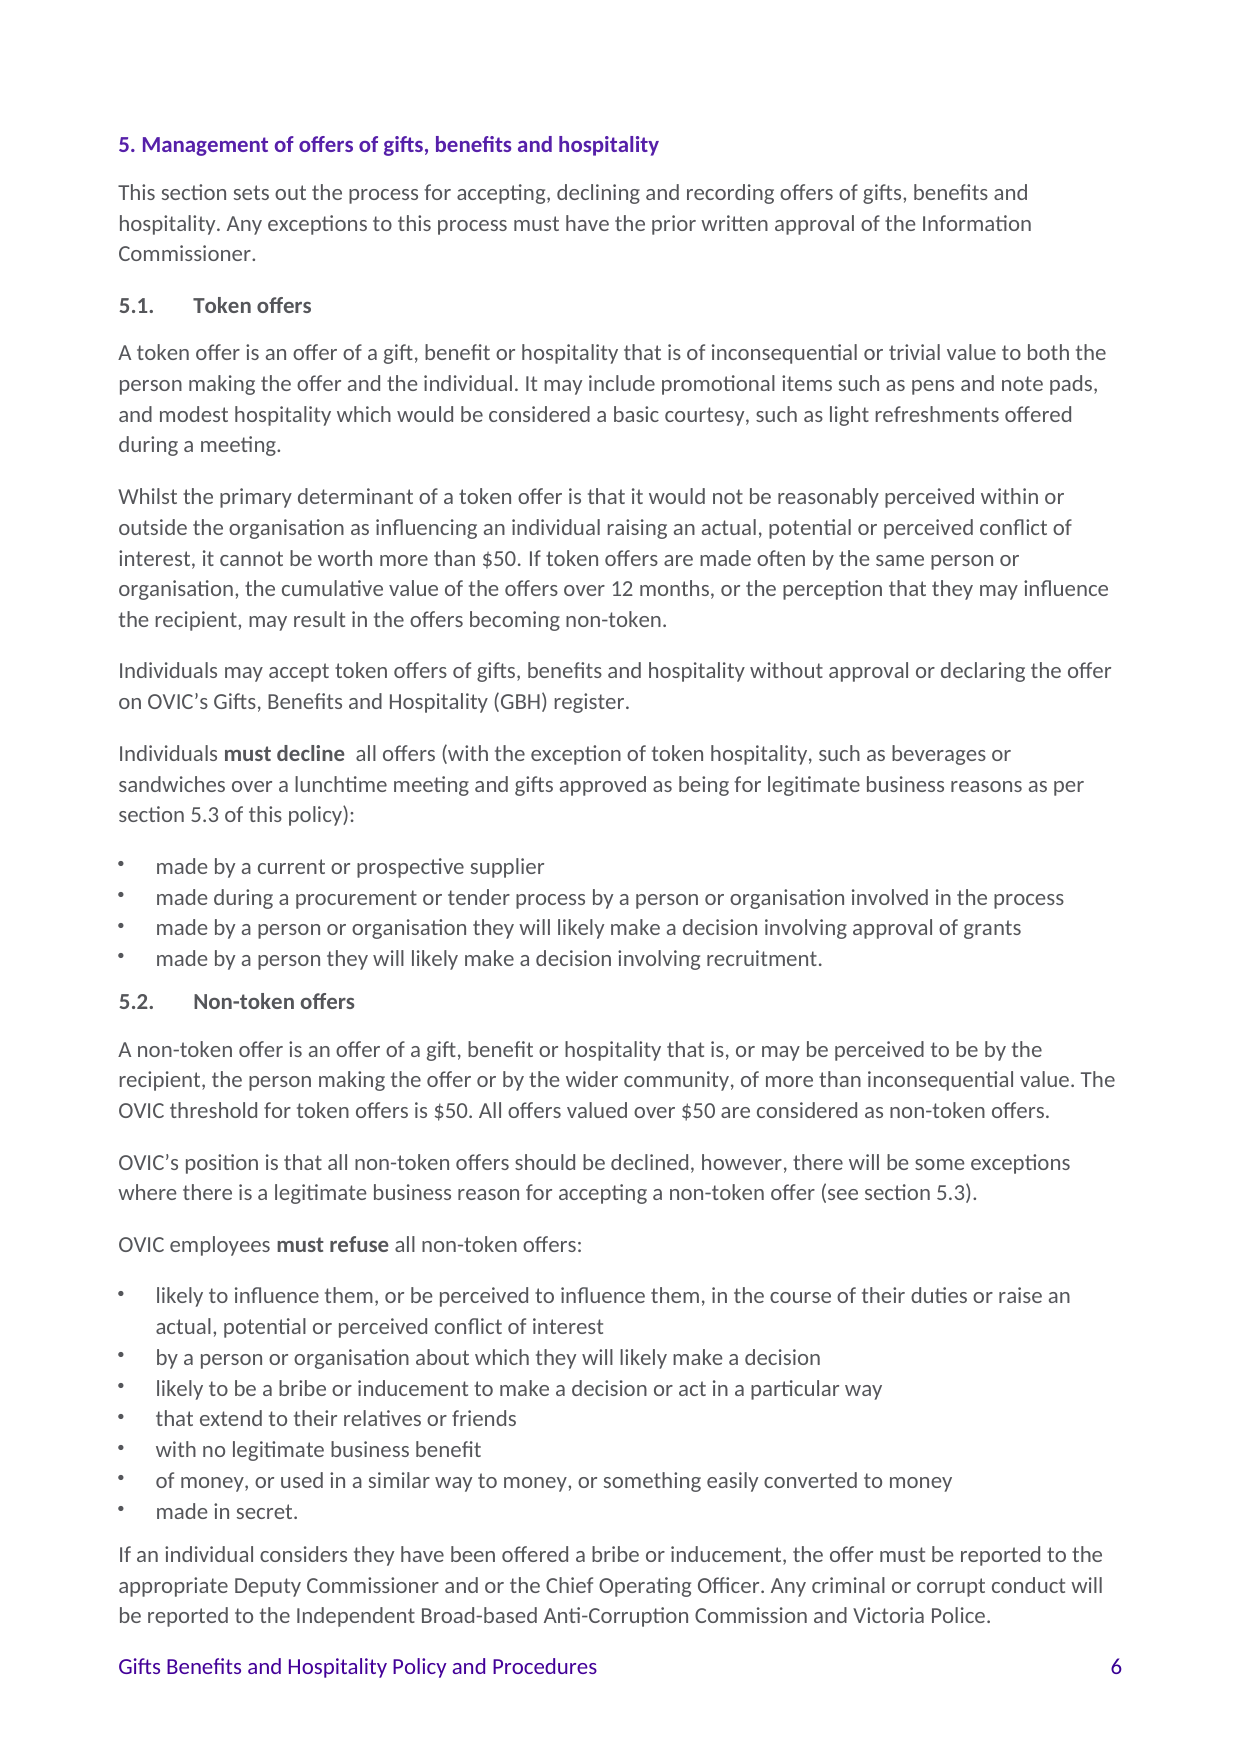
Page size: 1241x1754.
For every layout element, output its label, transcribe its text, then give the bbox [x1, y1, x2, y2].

text Token offers [118, 291, 1122, 319]
text made by a person they will likely make a decision involving recruitment. [118, 944, 1122, 972]
text that extend to their relatives or friends [118, 1404, 1122, 1433]
text likely to influence them, or be perceived to influence them, in the course of their duties or raise an actual, potential or perceived conflict of interest [118, 1282, 1122, 1340]
text by a person or organisation about which they will likely make a decision [118, 1343, 1122, 1371]
text made in secret. [118, 1497, 1122, 1525]
subtitle Management of offers of gifts, benefits and hospitality [118, 131, 1122, 159]
text made during a procurement or tender process by a person or organisation involved in the process [118, 883, 1122, 911]
text Whilst the primary determinant of a token offer is that it would not be reasonably perceived within or outside the organisation as influencing an individual raising an actual, potential or perceived conflict of interest, it cannot be worth more than $50. If token offers are made often by the same person or organisation, the cumulative value of the offers over 12 months, or the perception that they may influence the recipient, may result in the offers becoming non-token. [118, 482, 1122, 633]
text A token offer is an offer of a gift, benefit or hospitality that is of inconsequential or trivial value to both the person making the offer and the individual. It may include promotional items such as pens and note pads, and modest hospitality which would be considered a basic courtesy, such as light refreshments offered during a meeting. [118, 338, 1122, 459]
text OVIC employees must refuse all non-token offers: [118, 1230, 1122, 1258]
text made by a person or organisation they will likely make a decision involving approval of grants [118, 913, 1122, 941]
text Individuals must decline all offers (with the exception of token hospitality, such as beverages or sandwiches over a lunchtime meeting and gifts approved as being for legitimate business reasons as per section 5.3 of this policy): [118, 739, 1122, 828]
text with no legitimate business benefit [118, 1435, 1122, 1463]
text likely to be a bribe or inducement to make a decision or act in a particular way [118, 1374, 1122, 1402]
text of money, or used in a similar way to money, or something easily converted to money [118, 1466, 1122, 1494]
text If an individual considers they have been offered a bribe or inducement, the offer must be reported to the appropriate Deputy Commissioner and or the Chief Operating Officer. Any criminal or corrupt conduct will be reported to the Independent Broad-based Anti-Corruption Commission and Victoria Police. [118, 1540, 1122, 1629]
text OVIC’s position is that all non-token offers should be declined, however, there will be some exceptions where there is a legitimate business reason for accepting a non-token offer (see section 5.3). [118, 1148, 1122, 1207]
text Non-token offers [118, 987, 1122, 1015]
text A non-token offer is an offer of a gift, benefit or hospitality that is, or may be perceived to be by the recipient, the person making the offer or by the wider community, of more than inconsequential value. The OVIC threshold for token offers is $50. All offers valued over $50 are considered as non-token offers. [118, 1035, 1122, 1124]
text made by a current or prospective supplier [118, 852, 1122, 880]
text This section sets out the process for accepting, declining and recording offers of gifts, benefits and hospitality. Any exceptions to this process must have the prior written approval of the Information Commissioner. [118, 178, 1122, 267]
text Individuals may accept token offers of gifts, benefits and hospitality without approval or declaring the offer on OVIC’s Gifts, Benefits and Hospitality (GBH) register. [118, 657, 1122, 715]
